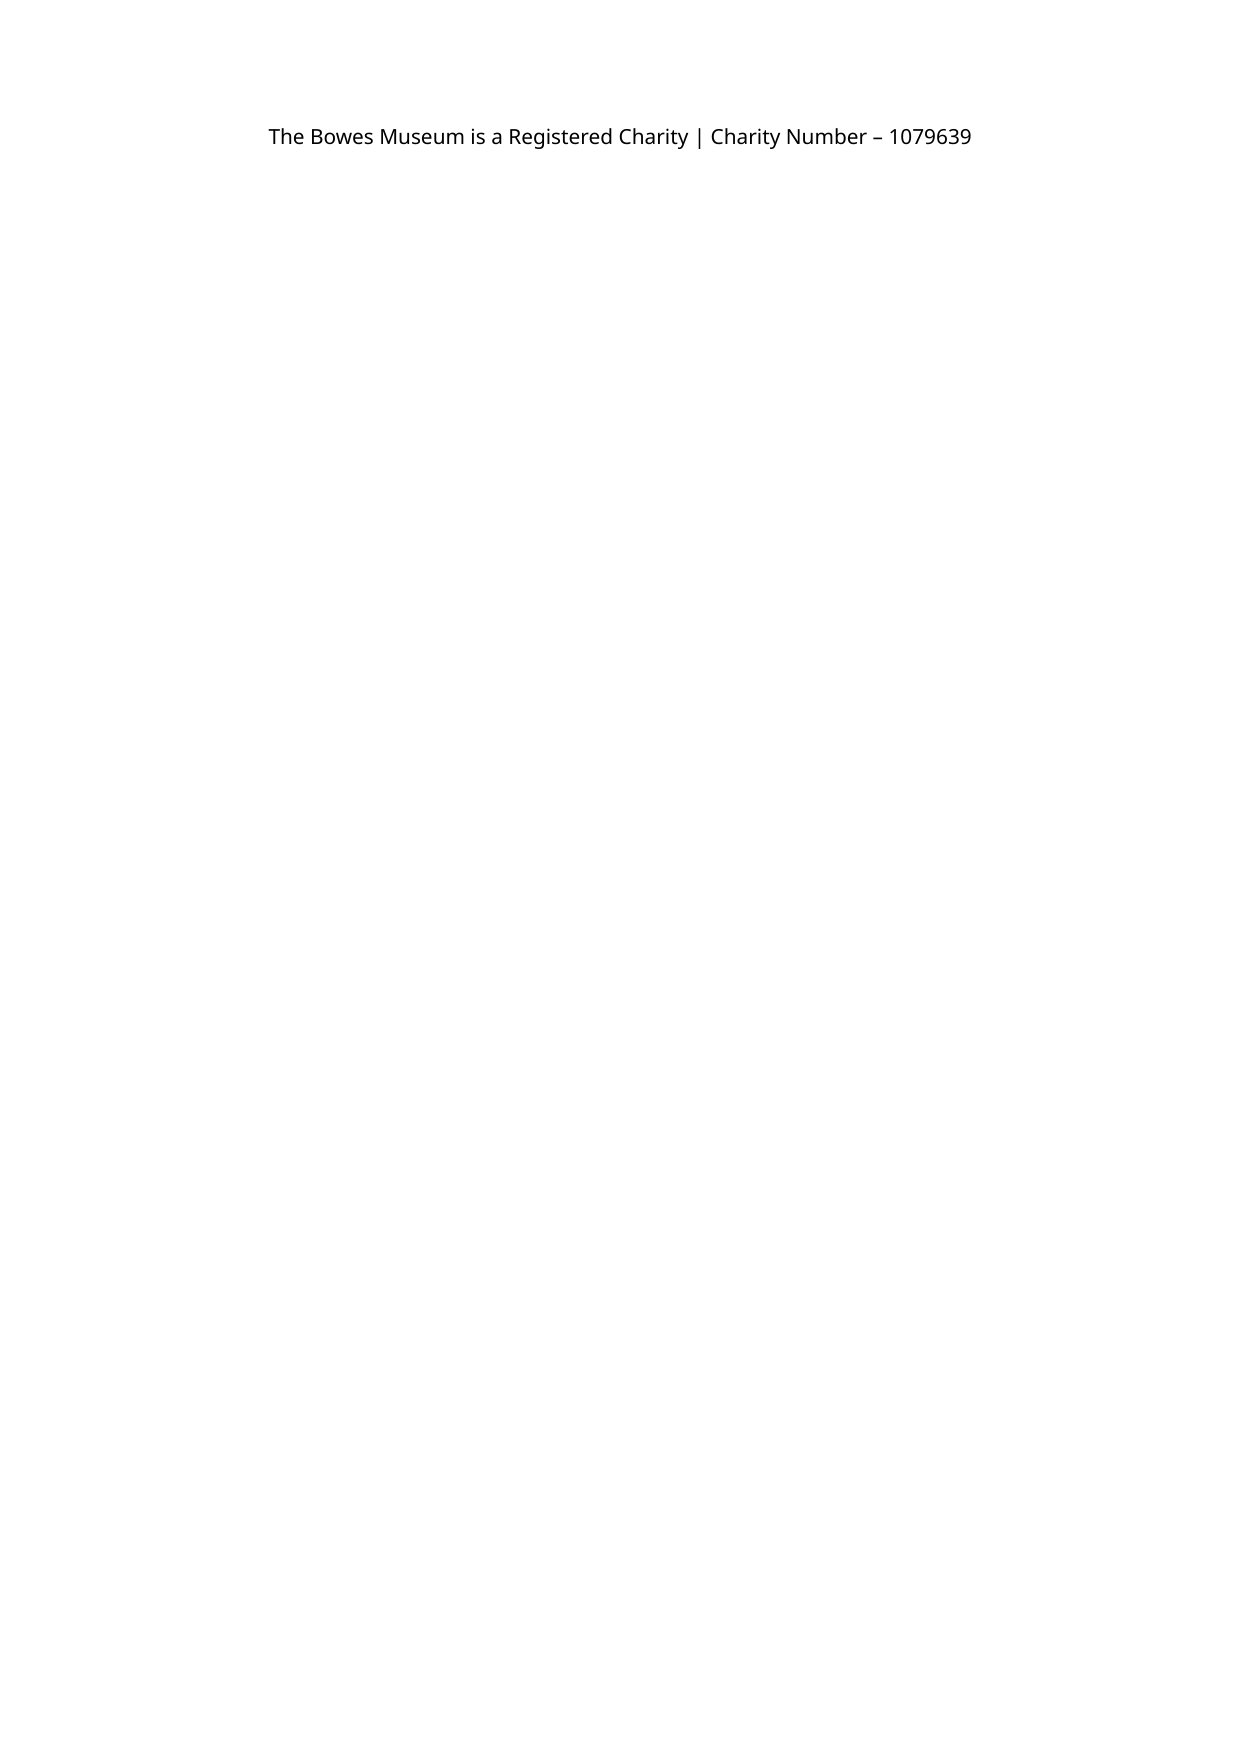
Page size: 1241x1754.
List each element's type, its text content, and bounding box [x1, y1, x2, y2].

text The Bowes Museum is a Registered Charity | Charity Number – 1079639 [75, 122, 1165, 150]
